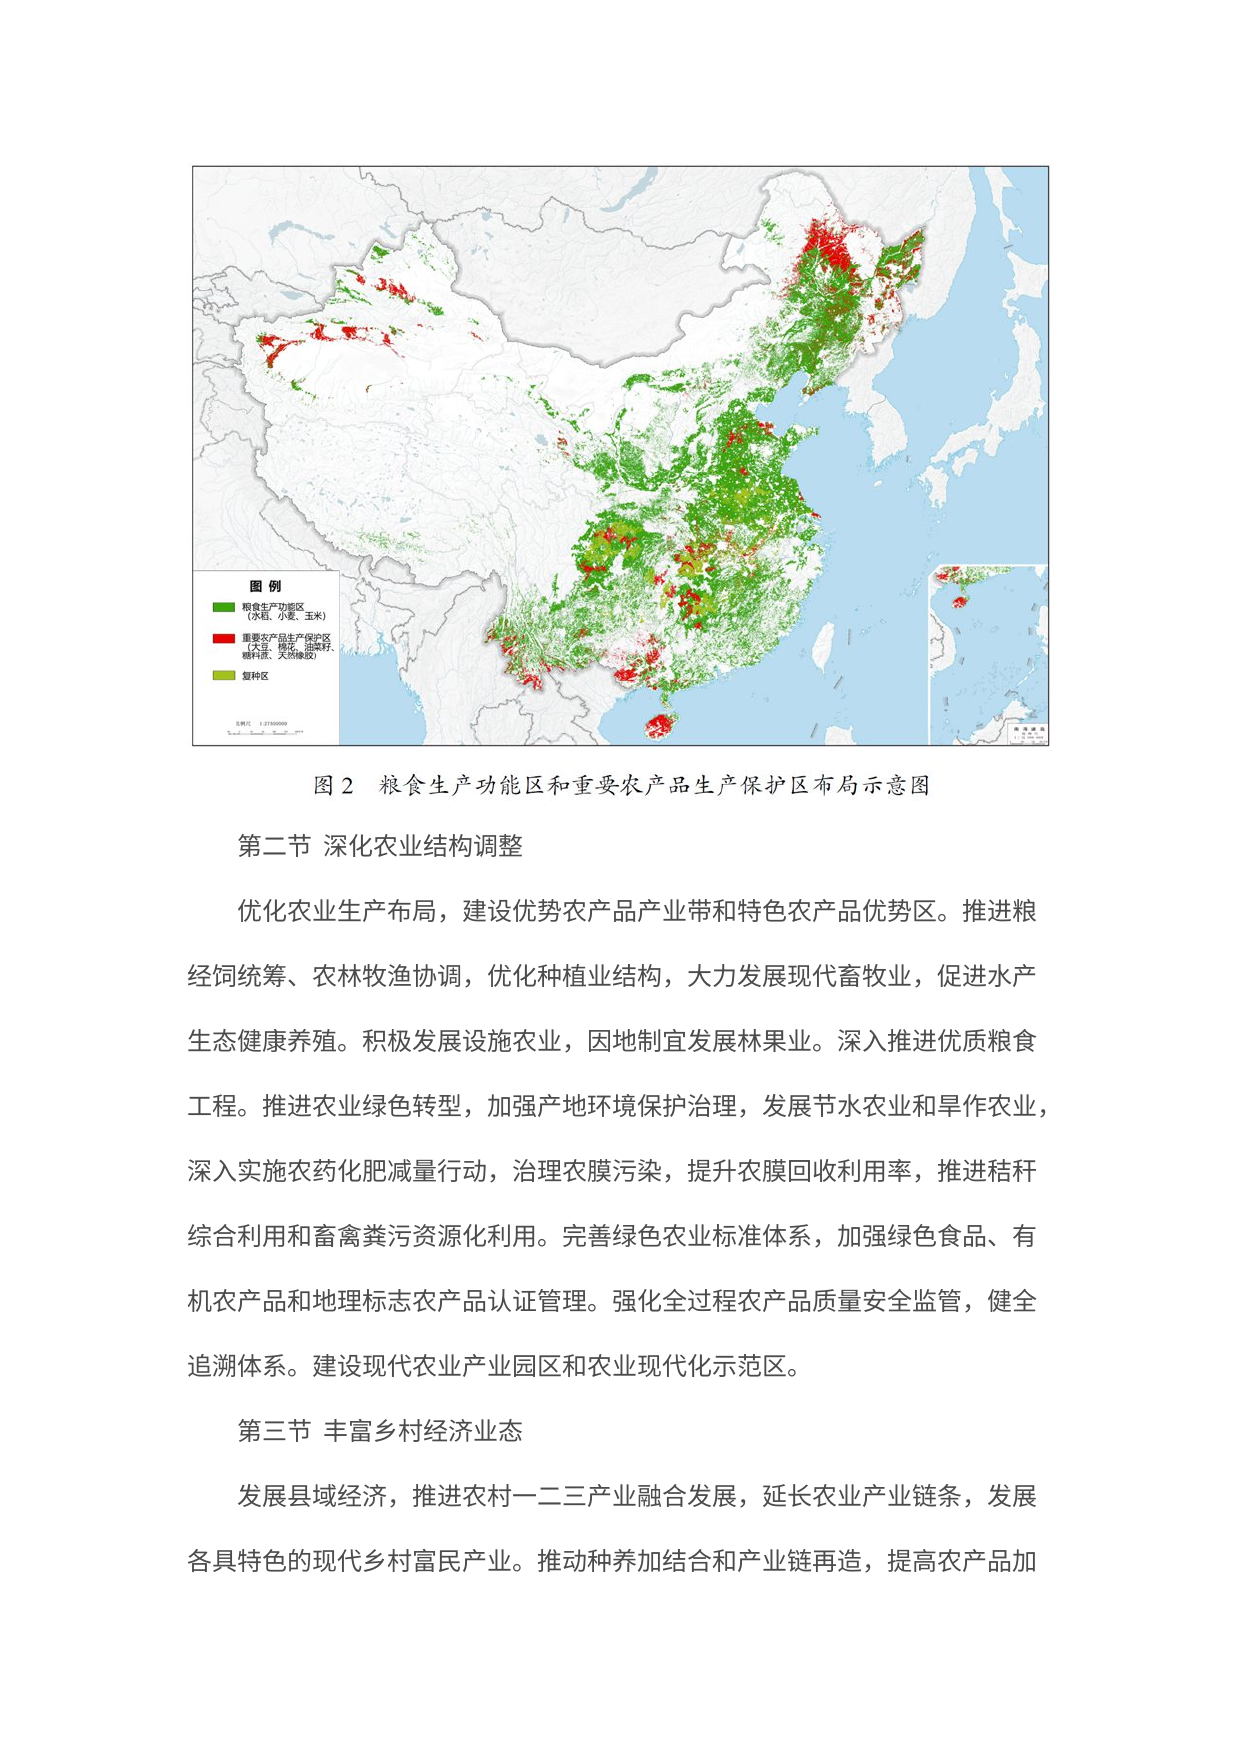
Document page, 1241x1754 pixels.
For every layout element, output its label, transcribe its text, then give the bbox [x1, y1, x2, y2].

text 优化农业生产布局，建设优势农产品产业带和特色农产品优势区。推进粮经饲统筹、农林牧渔协调，优化种植业结构，大力发展现代畜牧业，促进水产生态健康养殖。积极发展设施农业，因地制宜发展林果业。深入推进优质粮食工程。推进农业绿色转型，加强产地环境保护治理，发展节水农业和旱作农业，深入实施农药化肥减量行动，治理农膜污染，提升农膜回收利用率，推进秸秆综合利用和畜禽粪污资源化利用。完善绿色农业标准体系，加强绿色食品、有机农产品和地理标志农产品认证管理。强化全过程农产品质量安全监管，健全追溯体系。建设现代农业产业园区和农业现代化示范区。 [187, 877, 1053, 1397]
picture [187, 162, 1053, 811]
text 第三节 丰富乡村经济业态 [187, 1397, 1053, 1462]
text 第二节 深化农业结构调整 [187, 812, 1053, 877]
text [187, 1462, 1053, 1592]
